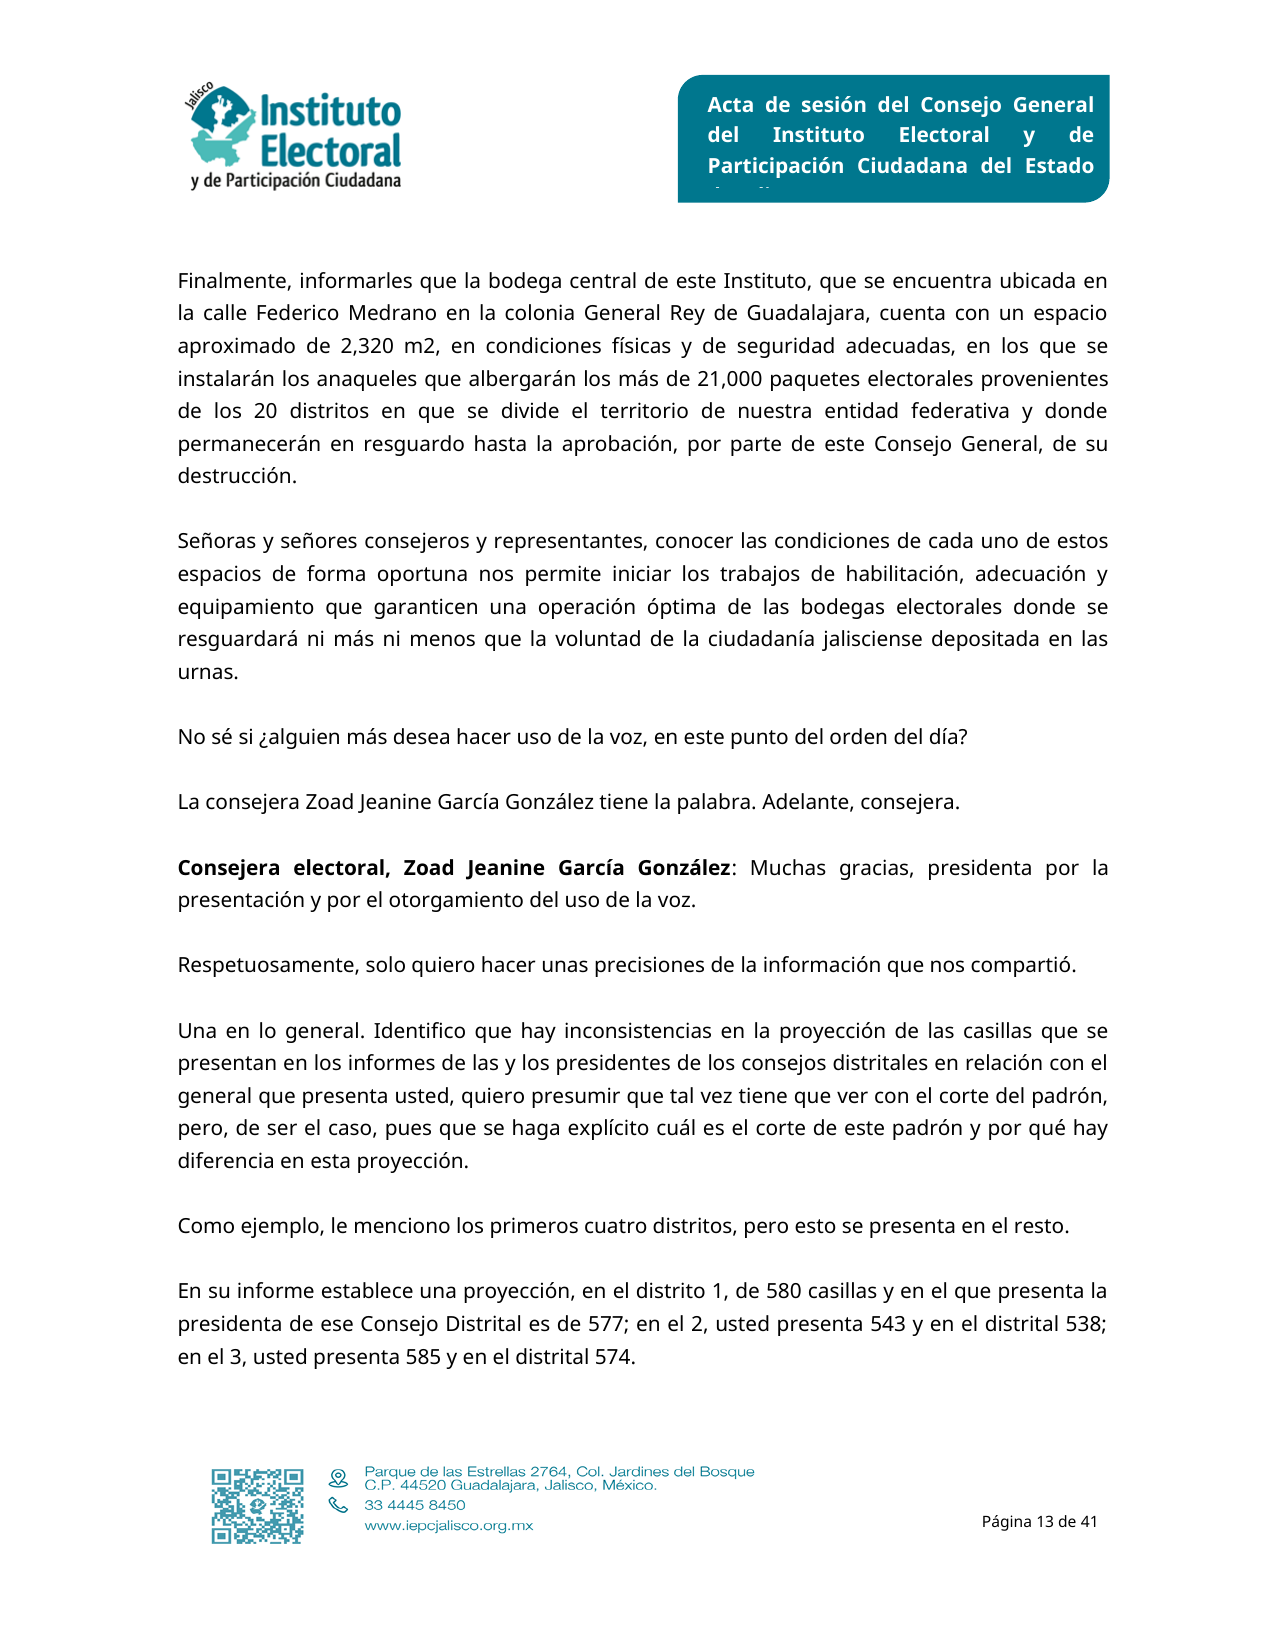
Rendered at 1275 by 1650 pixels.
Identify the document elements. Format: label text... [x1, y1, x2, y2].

text La consejera Zoad Jeanine García González tiene la palabra. Adelante, consejera. [177, 787, 1109, 816]
text Respetuosamente, solo quiero hacer unas precisiones de la información que nos compartió. [177, 951, 1109, 979]
picture [177, 73, 418, 203]
text Finalmente, informarles que la bodega central de este Instituto, que se encuentra ubicada en la calle Federico Medrano en la colonia General Rey de Guadalajara, cuenta con un espacio aproximado de 2,320 m2, en condiciones físicas y de seguridad adecuadas, en los que se instalarán los anaqueles que albergarán los más de 21,000 paquetes electorales provenientes de los 20 distritos en que se divide el territorio de nuestra entidad federativa y donde permanecerán en resguardo hasta la aprobación, por parte de este Consejo General, de su destrucción. [177, 266, 1109, 490]
text No sé si ¿alguien más desea hacer uso de la voz, en este punto del orden del día? [177, 722, 1109, 751]
text En su informe establece una proyección, en el distrito 1, de 580 casillas y en el que presenta la presidenta de ese Consejo Distrital es de 577; en el 2, usted presenta 543 y en el distrital 538; en el 3, usted presenta 585 y en el distrital 574. [177, 1277, 1109, 1370]
text Consejera electoral, Zoad Jeanine García González: Muchas gracias, presidenta por la presentación y por el otorgamiento del uso de la voz. [177, 853, 1109, 914]
text Señoras y señores consejeros y representantes, conocer las condiciones de cada uno de estos espacios de forma oportuna nos permite iniciar los trabajos de habilitación, adecuación y equipamiento que garanticen una operación óptima de las bodegas electorales donde se resguardará ni más ni menos que la voluntad de la ciudadanía jalisciense depositada en las urnas. [177, 527, 1109, 686]
picture [188, 1445, 788, 1563]
text Una en lo general. Identifico que hay inconsistencias en la proyección de las casillas que se presentan en los informes de las y los presidentes de los consejos distritales en relación con el general que presenta usted, quiero presumir que tal vez tiene que ver con el corte del padrón, pero, de ser el caso, pues que se haga explícito cuál es el corte de este padrón y por qué hay diferencia en esta proyección. [177, 1016, 1109, 1174]
text Como ejemplo, le menciono los primeros cuatro distritos, pero esto se presenta en el resto. [177, 1211, 1109, 1240]
